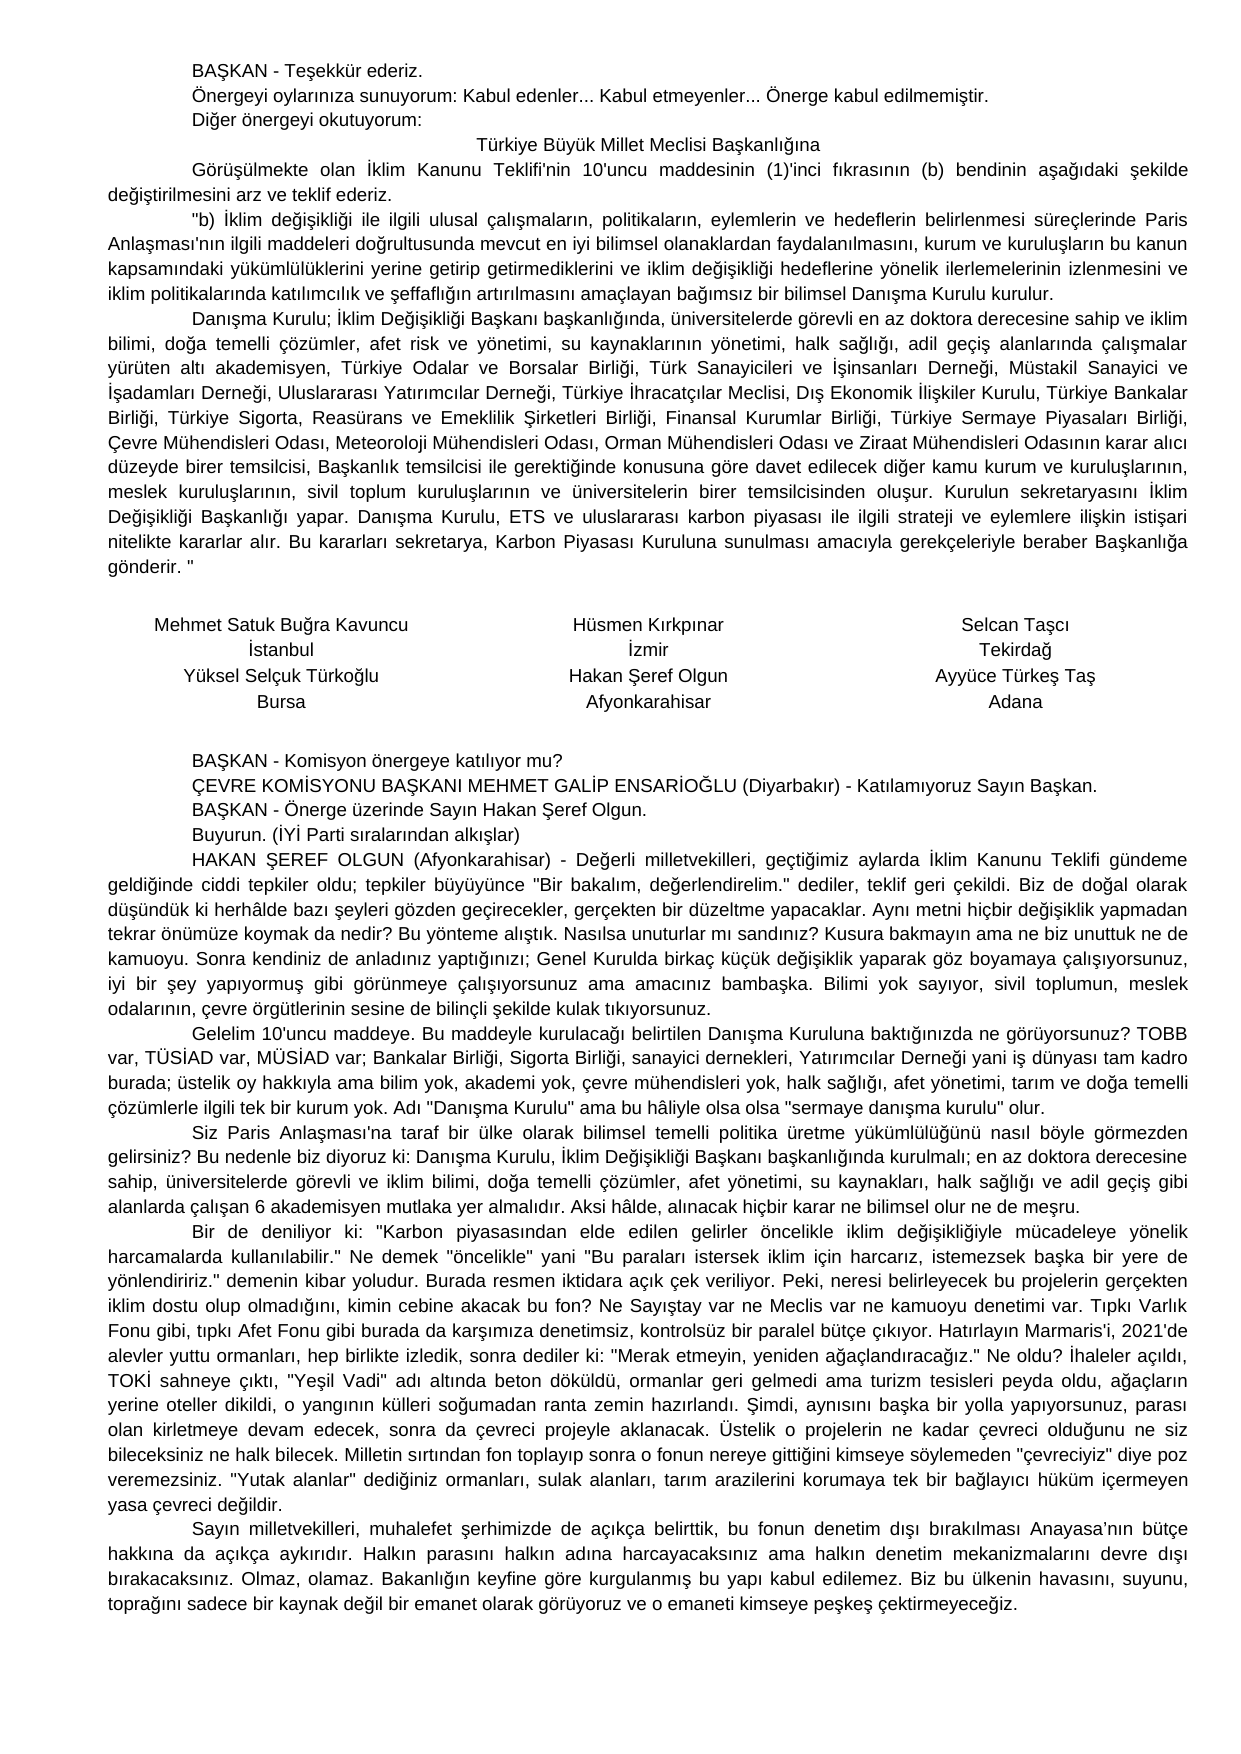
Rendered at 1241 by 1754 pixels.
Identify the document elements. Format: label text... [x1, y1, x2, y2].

text ÇEVRE KOMİSYONU BAŞKANI MEHMET GALİP ENSARİOĞLU (Diyarbakır) - Katılamıyoruz Sayın Başkan. [108, 774, 1189, 796]
text Görüşülmekte olan İklim Kanunu Teklifi'nin 10'uncu maddesinin (1)'inci fıkrasının (b) bendinin aşağıdaki şekilde değiştirilmesini arz ve teklif ederiz. [108, 159, 1189, 205]
table_header Mehmet Satuk Buğra Kavuncu [98, 613, 464, 639]
table_header Selcan Taşcı [832, 613, 1199, 639]
table_cell Ayyüce Türkeş Taş [832, 665, 1199, 691]
text Gelelim 10'uncu maddeye. Bu maddeyle kurulacağı belirtilen Danışma Kuruluna baktığınızda ne görüyorsunuz? TOBB var, TÜSİAD var, MÜSİAD var; Bankalar Birliği, Sigorta Birliği, sanayici dernekleri, Yatırımcılar Derneği yani iş dünyası tam kadro burada; üstelik oy hakkıyla ama bilim yok, akademi yok, çevre mühendisleri yok, halk sağlığı, afet yönetimi, tarım ve doğa temelli çözümlerle ilgili tek bir kurum yok. Adı "Danışma Kurulu" ama bu hâliyle olsa olsa "sermaye danışma kurulu" olur. [108, 1022, 1189, 1118]
text BAŞKAN - Önerge üzerinde Sayın Hakan Şeref Olgun. [108, 799, 1189, 821]
table_cell Afyonkarahisar [465, 691, 832, 717]
text Sayın milletvekilleri, muhalefet şerhimizde de açıkça belirttik, bu fonun denetim dışı bırakılması Anayasa’nın bütçe hakkına da açıkça aykırıdır. Halkın parasını halkın adına harcayacaksınız ama halkın denetim mekanizmalarını devre dışı bırakacaksınız. Olmaz, olamaz. Bakanlığın keyfine göre kurgulanmış bu yapı kabul edilemez. Biz bu ülkenin havasını, suyunu, toprağını sadece bir kaynak değil bir emanet olarak görüyoruz ve o emaneti kimseye peşkeş çektirmeyeceğiz. [108, 1518, 1189, 1614]
table_header Hüsmen Kırkpınar [465, 613, 832, 639]
text Önergeyi oylarınıza sunuyorum: Kabul edenler... Kabul etmeyenler... Önerge kabul edilmemiştir. [108, 84, 1189, 106]
text BAŞKAN - Komisyon önergeye katılıyor mu? [108, 750, 1189, 771]
text Bir de deniliyor ki: "Karbon piyasasından elde edilen gelirler öncelikle iklim değişikliğiyle mücadeleye yönelik harcamalarda kullanılabilir." Ne demek "öncelikle" yani "Bu paraları istersek iklim için harcarız, istemezsek başka bir yere de yönlendiririz." demenin kibar yoludur. Burada resmen iktidara açık çek veriliyor. Peki, neresi belirleyecek bu projelerin gerçekten iklim dostu olup olmadığını, kimin cebine akacak bu fon? Ne Sayıştay var ne Meclis var ne kamuoyu denetimi var. Tıpkı Varlık Fonu gibi, tıpkı Afet Fonu gibi burada da karşımıza denetimsiz, kontrolsüz bir paralel bütçe çıkıyor. Hatırlayın Marmaris'i, 2021'de alevler yuttu ormanları, hep birlikte izledik, sonra dediler ki: "Merak etmeyin, yeniden ağaçlandıracağız." Ne oldu? İhaleler açıldı, TOKİ sahneye çıktı, "Yeşil Vadi" adı altında beton döküldü, ormanlar geri gelmedi ama turizm tesisleri peyda oldu, ağaçların yerine oteller dikildi, o yangının külleri soğumadan ranta zemin hazırlandı. Şimdi, aynısını başka bir yolla yapıyorsunuz, parası olan kirletmeye devam edecek, sonra da çevreci projeyle aklanacak. Üstelik o projelerin ne kadar çevreci olduğunu ne siz bileceksiniz ne halk bilecek. Milletin sırtından fon toplayıp sonra o fonun nereye gittiğini kimseye söylemeden "çevreciyiz" diye poz veremezsiniz. "Yutak alanlar" dediğiniz ormanları, sulak alanları, tarım arazilerini korumaya tek bir bağlayıcı hüküm içermeyen yasa çevreci değildir. [108, 1221, 1189, 1515]
text Diğer önergeyi okutuyorum: [108, 109, 1189, 131]
table_cell Hakan Şeref Olgun [465, 665, 832, 691]
text HAKAN ŞEREF OLGUN (Afyonkarahisar) - Değerli milletvekilleri, geçtiğimiz aylarda İklim Kanunu Teklifi gündeme geldiğinde ciddi tepkiler oldu; tepkiler büyüyünce "Bir bakalım, değerlendirelim." dediler, teklif geri çekildi. Biz de doğal olarak düşündük ki herhâlde bazı şeyleri gözden geçirecekler, gerçekten bir düzeltme yapacaklar. Aynı metni hiçbir değişiklik yapmadan tekrar önümüze koymak da nedir? Bu yönteme alıştık. Nasılsa unuturlar mı sandınız? Kusura bakmayın ama ne biz unuttuk ne de kamuoyu. Sonra kendiniz de anladınız yaptığınızı; Genel Kurulda birkaç küçük değişiklik yaparak göz boyamaya çalışıyorsunuz, iyi bir şey yapıyormuş gibi görünmeye çalışıyorsunuz ama amacınız bambaşka. Bilimi yok sayıyor, sivil toplumun, meslek odalarının, çevre örgütlerinin sesine de bilinçli şekilde kulak tıkıyorsunuz. [108, 849, 1189, 1019]
table_cell Yüksel Selçuk Türkoğlu [98, 665, 464, 691]
table_cell Bursa [98, 691, 464, 717]
text Siz Paris Anlaşması'na taraf bir ülke olarak bilimsel temelli politika üretme yükümlülüğünü nasıl böyle görmezden gelirsiniz? Bu nedenle biz diyoruz ki: Danışma Kurulu, İklim Değişikliği Başkanı başkanlığında kurulmalı; en az doktora derecesine sahip, üniversitelerde görevli ve iklim bilimi, doğa temelli çözümler, afet yönetimi, su kaynakları, halk sağlığı ve adil geçiş gibi alanlarda çalışan 6 akademisyen mutlaka yer almalıdır. Aksi hâlde, alınacak hiçbir karar ne bilimsel olur ne de meşru. [108, 1122, 1189, 1217]
text Buyurun. (İYİ Parti sıralarından alkışlar) [108, 824, 1189, 846]
text Türkiye Büyük Millet Meclisi Başkanlığına [108, 134, 1189, 156]
table_cell Adana [832, 691, 1199, 717]
text BAŞKAN - Teşekkür ederiz. [108, 60, 1189, 81]
table_cell İzmir [465, 639, 832, 665]
text "b) İklim değişikliği ile ilgili ulusal çalışmaların, politikaların, eylemlerin ve hedeflerin belirlenmesi süreçlerinde Paris Anlaşması'nın ilgili maddeleri doğrultusunda mevcut en iyi bilimsel olanaklardan faydalanılmasını, kurum ve kuruluşların bu kanun kapsamındaki yükümlülüklerini yerine getirip getirmediklerini ve iklim değişikliği hedeflerine yönelik ilerlemelerinin izlenmesini ve iklim politikalarında katılımcılık ve şeffaflığın artırılmasını amaçlayan bağımsız bir bilimsel Danışma Kurulu kurulur. [108, 208, 1189, 304]
table_cell Tekirdağ [832, 639, 1199, 665]
text Danışma Kurulu; İklim Değişikliği Başkanı başkanlığında, üniversitelerde görevli en az doktora derecesine sahip ve iklim bilimi, doğa temelli çözümler, afet risk ve yönetimi, su kaynaklarının yönetimi, halk sağlığı, adil geçiş alanlarında çalışmalar yürüten altı akademisyen, Türkiye Odalar ve Borsalar Birliği, Türk Sanayicileri ve İşinsanları Derneği, Müstakil Sanayici ve İşadamları Derneği, Uluslararası Yatırımcılar Derneği, Türkiye İhracatçılar Meclisi, Dış Ekonomik İlişkiler Kurulu, Türkiye Bankalar Birliği, Türkiye Sigorta, Reasürans ve Emeklilik Şirketleri Birliği, Finansal Kurumlar Birliği, Türkiye Sermaye Piyasaları Birliği, Çevre Mühendisleri Odası, Meteoroloji Mühendisleri Odası, Orman Mühendisleri Odası ve Ziraat Mühendisleri Odasının karar alıcı düzeyde birer temsilcisi, Başkanlık temsilcisi ile gerektiğinde konusuna göre davet edilecek diğer kamu kurum ve kuruluşlarının, meslek kuruluşlarının, sivil toplum kuruluşlarının ve üniversitelerin birer temsilcisinden oluşur. Kurulun sekretaryasını İklim Değişikliği Başkanlığı yapar. Danışma Kurulu, ETS ve uluslararası karbon piyasası ile ilgili strateji ve eylemlere ilişkin istişari nitelikte kararlar alır. Bu kararları sekretarya, Karbon Piyasası Kuruluna sunulması amacıyla gerekçeleriyle beraber Başkanlığa gönderir. " [108, 308, 1189, 577]
table_cell İstanbul [98, 639, 464, 665]
